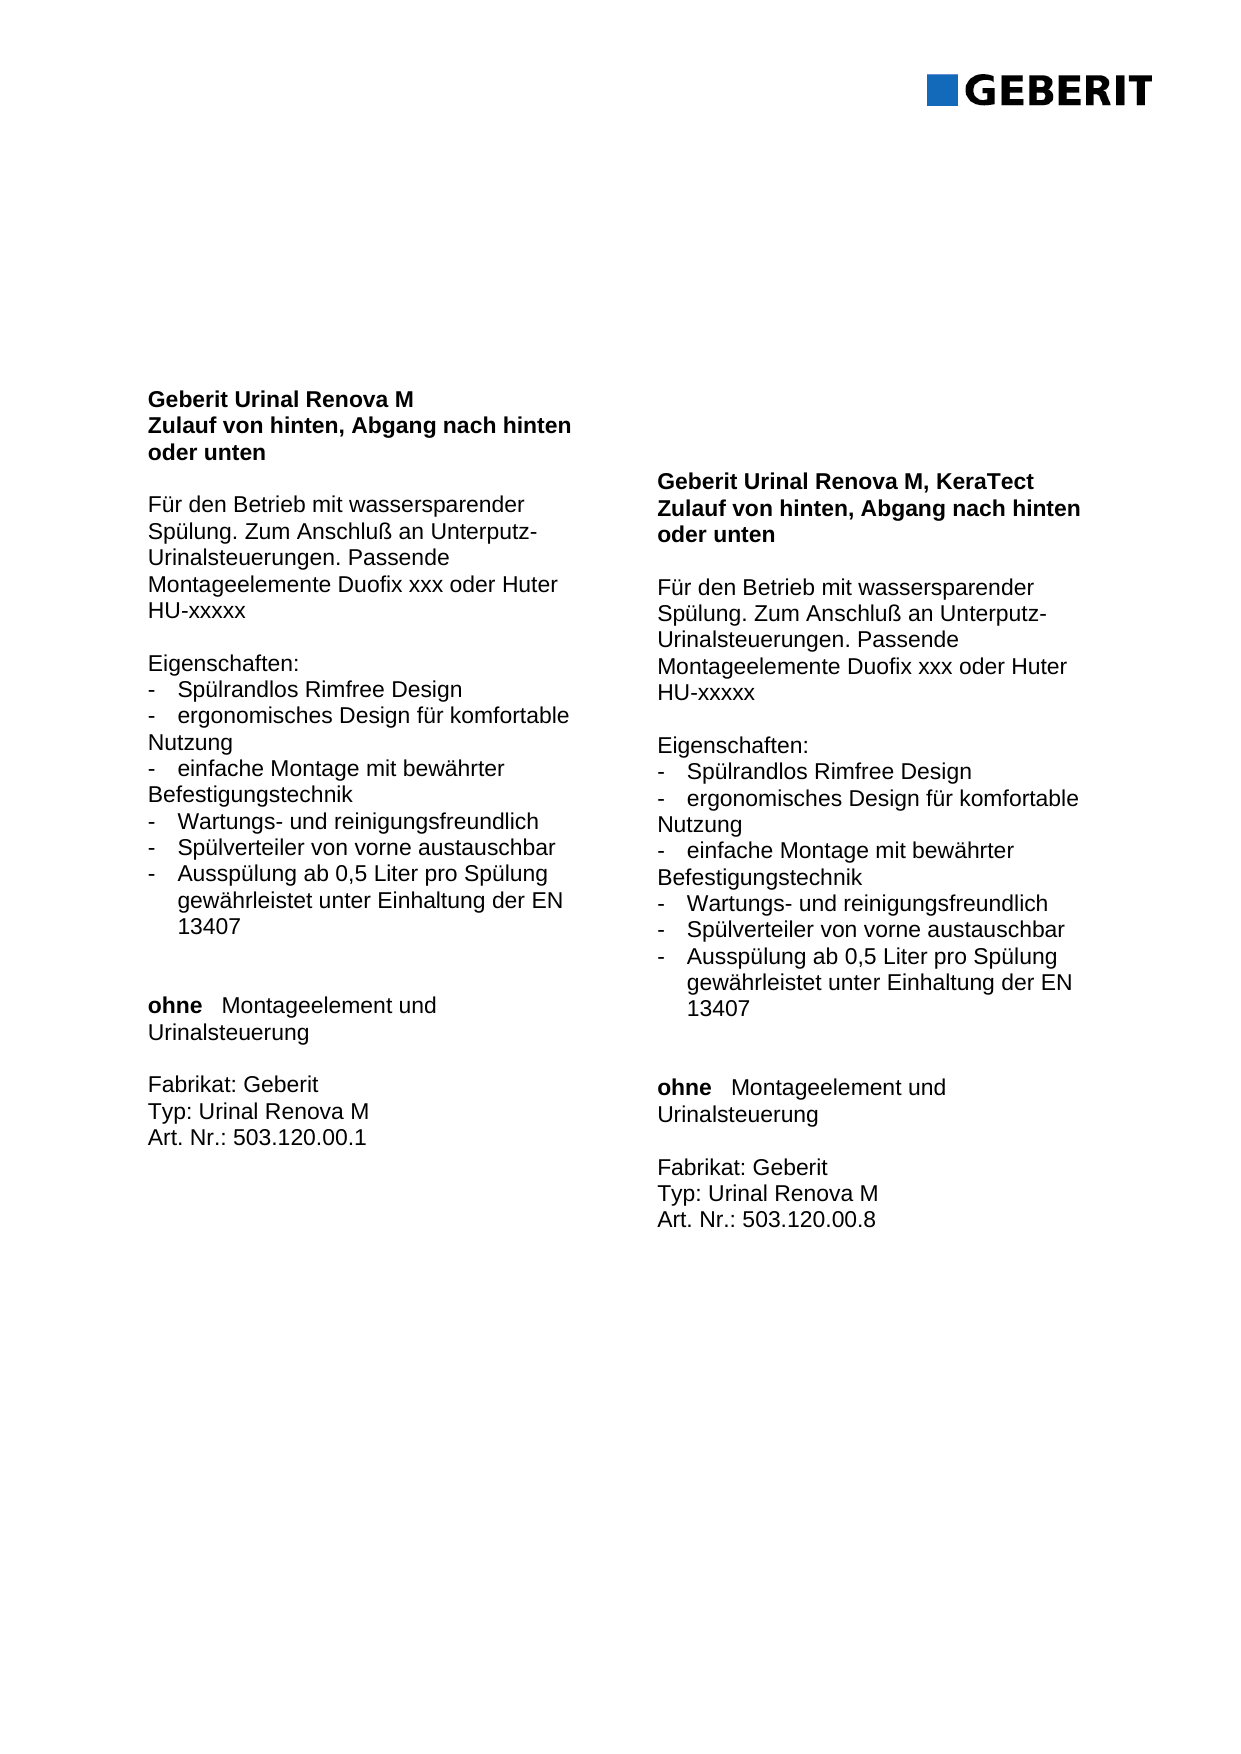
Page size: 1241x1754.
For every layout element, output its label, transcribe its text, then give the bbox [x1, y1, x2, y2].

picture [926, 73, 1155, 107]
text - Spülverteiler von vorne austauschbar [657, 916, 1093, 943]
list Typ: Urinal Renova M [148, 1098, 583, 1124]
list Art. Nr.: 503.120.00.8 [657, 1206, 1093, 1232]
list Typ: Urinal Renova M [657, 1180, 1093, 1206]
list ohne Montageelement und Urinalsteuerung [148, 992, 583, 1045]
text - einfache Montage mit bewährter Befestigungstechnik [657, 837, 1093, 890]
text Eigenschaften: [657, 705, 1093, 758]
text - Wartungs- und reinigungsfreundlich [148, 808, 583, 834]
list - Ausspülung ab 0,5 Liter pro Spülung gewährleistet unter Einhaltung der EN 13407 [148, 860, 583, 939]
text - Wartungs- und reinigungsfreundlich [657, 890, 1093, 916]
list ohne Montageelement und Urinalsteuerung [657, 1074, 1093, 1127]
text - Spülrandlos Rimfree Design - ergonomisches Design für komfortable Nutzung [657, 758, 1093, 837]
list Art. Nr.: 503.120.00.1 [148, 1124, 583, 1150]
text Für den Betrieb mit wassersparender Spülung. Zum Anschluß an Unterputz-Urinalsteuerungen. Passende Montageelemente Duofix xxx oder Huter HU-xxxxx [148, 491, 583, 623]
text - einfache Montage mit bewährter Befestigungstechnik [148, 755, 583, 808]
list Fabrikat: Geberit [148, 1071, 583, 1098]
list - Ausspülung ab 0,5 Liter pro Spülung gewährleistet unter Einhaltung der EN 13407 [657, 943, 1093, 1022]
text Geberit Urinal Renova M, KeraTect Zulauf von hinten, Abgang nach hinten oder unten [657, 468, 1093, 547]
text - Spülrandlos Rimfree Design - ergonomisches Design für komfortable Nutzung [148, 676, 583, 755]
text Geberit Urinal Renova M Zulauf von hinten, Abgang nach hinten oder unten [148, 386, 583, 465]
list Fabrikat: Geberit [657, 1153, 1093, 1180]
text - Spülverteiler von vorne austauschbar [148, 834, 583, 860]
text Für den Betrieb mit wassersparender Spülung. Zum Anschluß an Unterputz-Urinalsteuerungen. Passende Montageelemente Duofix xxx oder Huter HU-xxxxx [657, 574, 1093, 705]
text Eigenschaften: [148, 623, 583, 676]
